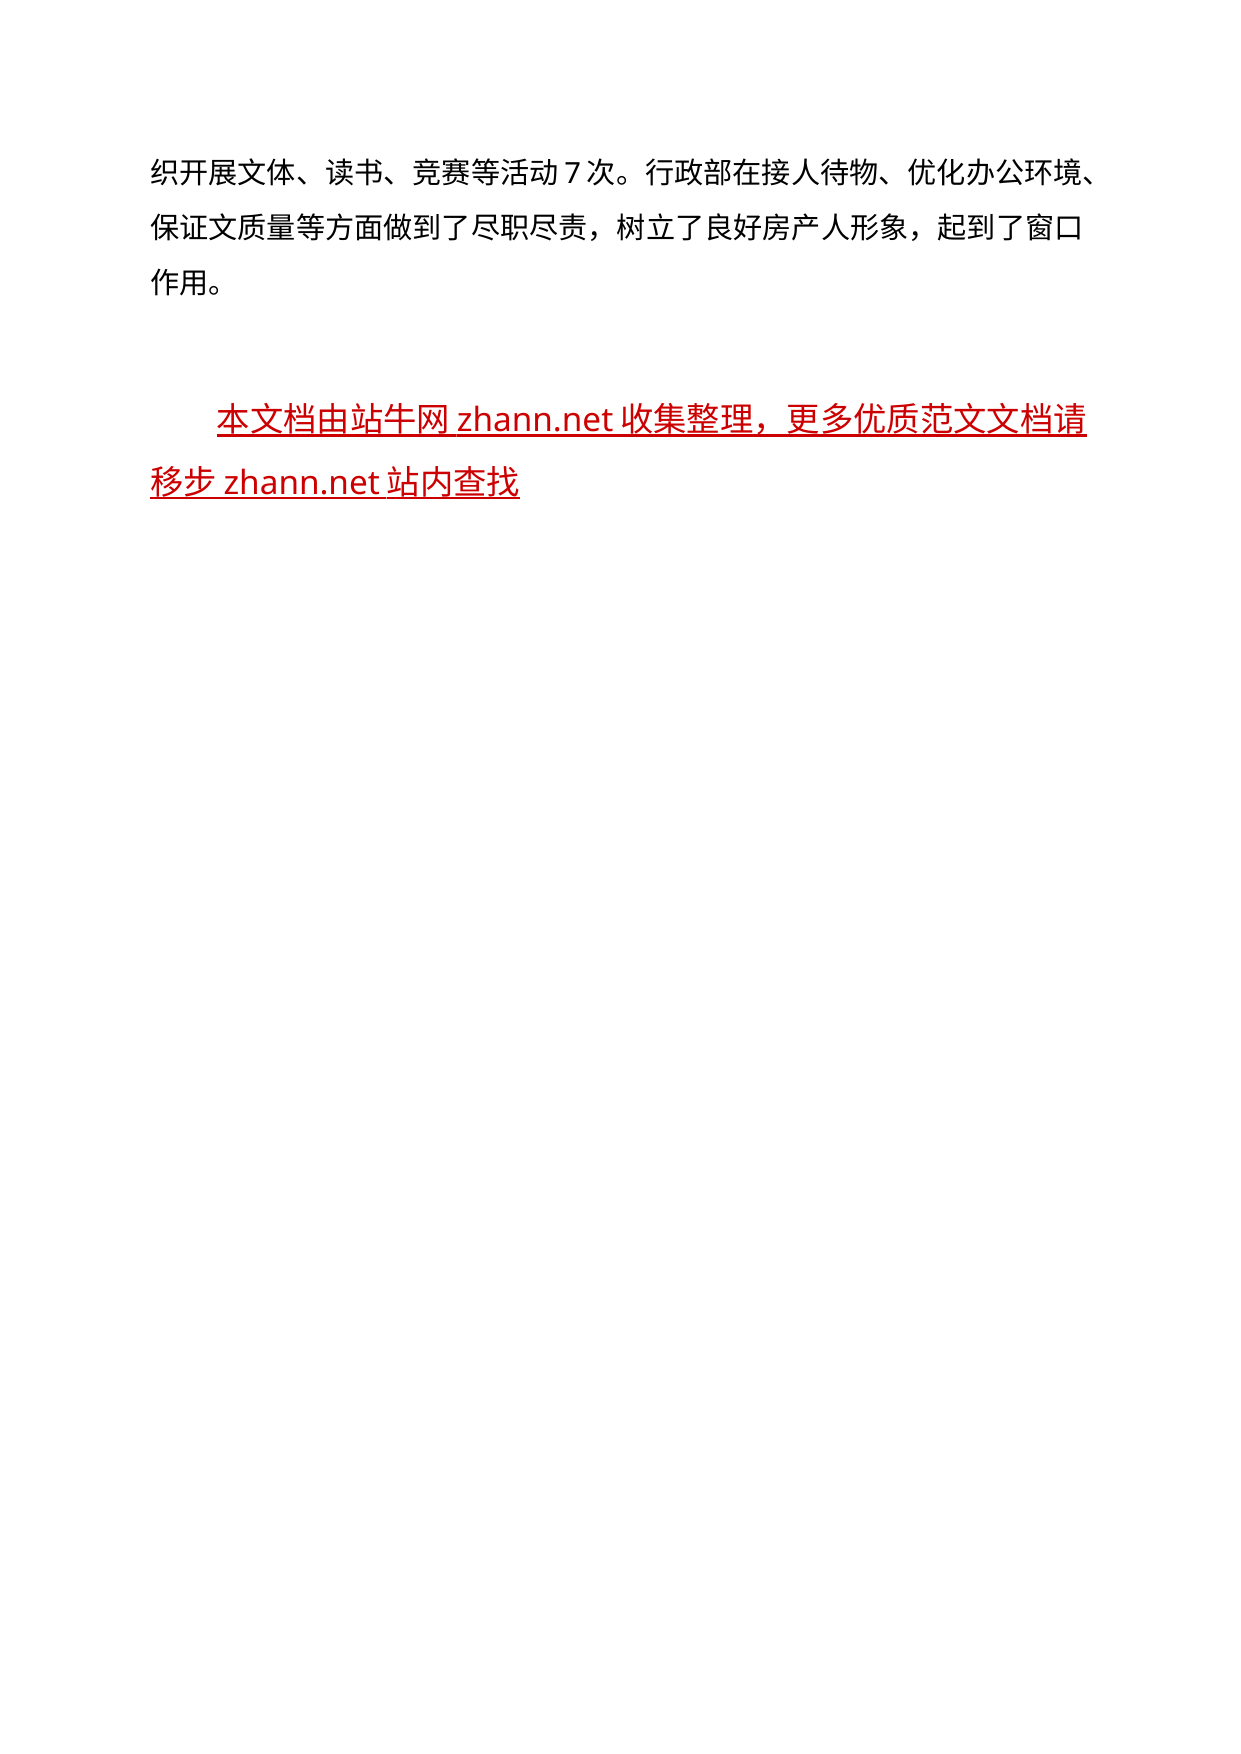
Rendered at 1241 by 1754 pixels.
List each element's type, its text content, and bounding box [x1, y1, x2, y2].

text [150, 150, 1090, 302]
text 本文档由站牛网zhann.net收集整理，更多优质范文文档请移步zhann.net站内查找 [150, 393, 1090, 504]
